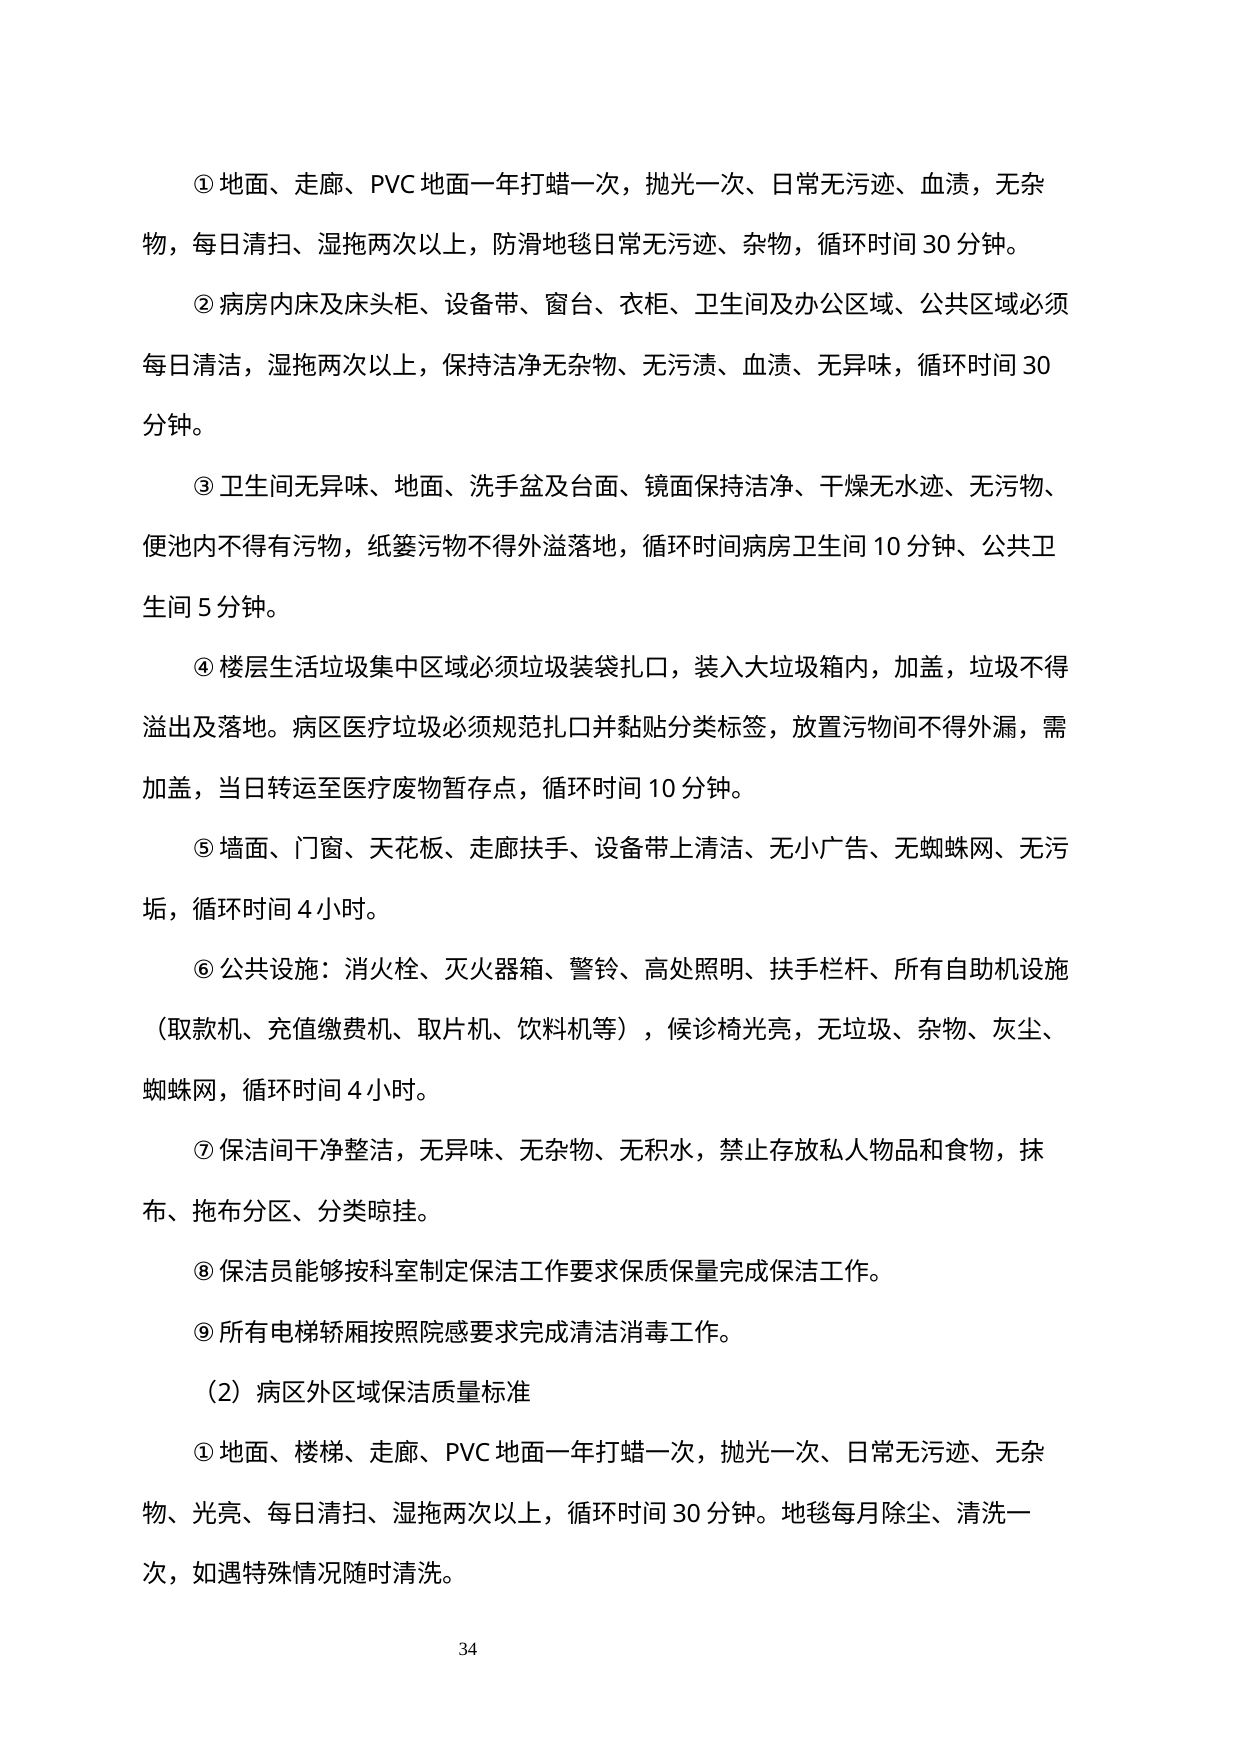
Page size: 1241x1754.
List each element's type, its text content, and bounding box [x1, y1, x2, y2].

list ⑦保洁间干净整洁，无异味、无杂物、无积水，禁止存放私人物品和食物，抹布、拖布分区、分类晾挂。 [142, 1119, 1075, 1239]
list ⑤墙面、门窗、天花板、走廊扶手、设备带上清洁、无小广告、无蜘蛛网、无污垢，循环时间4小时。 [142, 817, 1075, 937]
list ⑧保洁员能够按科室制定保洁工作要求保质保量完成保洁工作。 [142, 1239, 1075, 1300]
list ②病房内床及床头柜、设备带、窗台、衣柜、卫生间及办公区域、公共区域必须每日清洁，湿拖两次以上，保持洁净无杂物、无污渍、血渍、无异味，循环时间30分钟。 [142, 273, 1075, 454]
text （2）病区外区域保洁质量标准 [142, 1360, 1075, 1421]
list ④楼层生活垃圾集中区域必须垃圾装袋扎口，装入大垃圾箱内，加盖，垃圾不得溢出及落地。病区医疗垃圾必须规范扎口并黏贴分类标签，放置污物间不得外漏，需加盖，当日转运至医疗废物暂存点，循环时间10分钟。 [142, 635, 1075, 817]
list ①地面、楼梯、走廊、PVC地面一年打蜡一次，抛光一次、日常无污迹、无杂物、光亮、每日清扫、湿拖两次以上，循环时间30分钟。地毯每月除尘、清洗一次，如遇特殊情况随时清洗。 [142, 1421, 1075, 1602]
list ①地面、走廊、PVC地面一年打蜡一次，抛光一次、日常无污迹、血渍，无杂物，每日清扫、湿拖两次以上，防滑地毯日常无污迹、杂物，循环时间30分钟。 [142, 152, 1075, 273]
list ③卫生间无异味、地面、洗手盆及台面、镜面保持洁净、干燥无水迹、无污物、便池内不得有污物，纸篓污物不得外溢落地，循环时间病房卫生间10分钟、公共卫生间5分钟。 [142, 454, 1075, 635]
list ⑥公共设施：消火栓、灭火器箱、警铃、高处照明、扶手栏杆、所有自助机设施（取款机、充值缴费机、取片机、饮料机等），候诊椅光亮，无垃圾、杂物、灰尘、蜘蛛网，循环时间4小时。 [142, 937, 1075, 1119]
list ⑨所有电梯轿厢按照院感要求完成清洁消毒工作。 [142, 1300, 1075, 1360]
